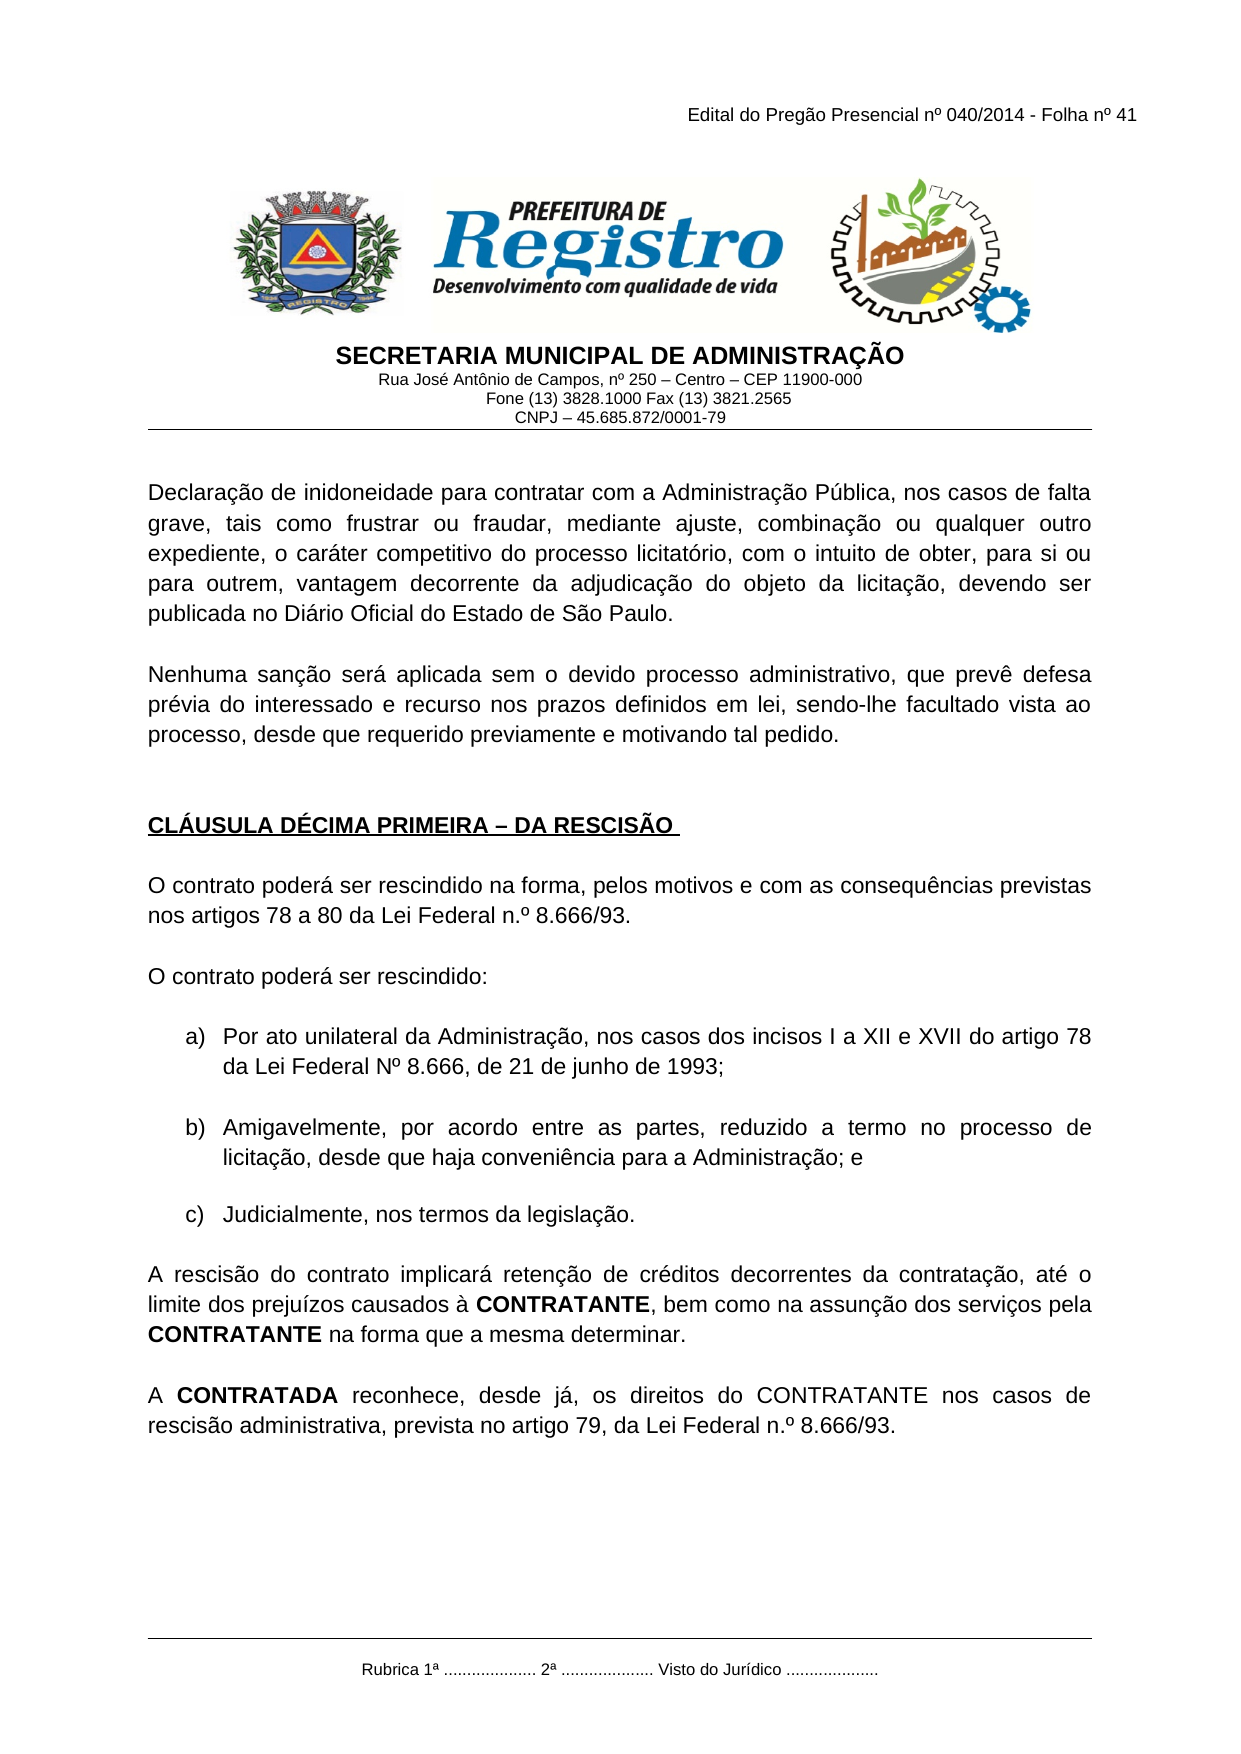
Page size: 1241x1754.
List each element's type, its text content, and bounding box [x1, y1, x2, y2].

picture [193, 177, 1048, 333]
list Judicialmente, nos termos da legislação. [185, 1201, 1092, 1227]
text A CONTRATADA reconhece, desde já, os direitos do CONTRATANTE nos casos de rescisão administrativa, prevista no artigo 79, da Lei Federal n.º 8.666/93. [148, 1382, 1092, 1438]
text O contrato poderá ser rescindido na forma, pelos motivos e com as consequências previstas nos artigos 78 a 80 da Lei Federal n.º 8.666/93. [148, 872, 1092, 929]
text A rescisão do contrato implicará retenção de créditos decorrentes da contratação, até o limite dos prejuízos causados à CONTRATANTE, bem como na assunção dos serviços pela CONTRATANTE na forma que a mesma determinar. [148, 1261, 1092, 1348]
text O contrato poderá ser rescindido: [148, 963, 1092, 989]
text Declaração de inidoneidade para contratar com a Administração Pública, nos casos de falta grave, tais como frustrar ou fraudar, mediante ajuste, combinação ou qualquer outro expediente, o caráter competitivo do processo licitatório, com o intuito de obter, para si ou para outrem, vantagem decorrente da adjudicação do objeto da licitação, devendo ser publicada no Diário Oficial do Estado de São Paulo. [148, 479, 1092, 627]
list Amigavelmente, por acordo entre as partes, reduzido a termo no processo de licitação, desde que haja conveniência para a Administração; e [185, 1114, 1092, 1170]
text CLÁUSULA DÉCIMA PRIMEIRA – DA RESCISÃO [148, 812, 1092, 838]
text Nenhuma sanção será aplicada sem o devido processo administrativo, que prevê defesa prévia do interessado e recurso nos prazos definidos em lei, sendo-lhe facultado vista ao processo, desde que requerido previamente e motivando tal pedido. [148, 661, 1092, 747]
list Por ato unilateral da Administração, nos casos dos incisos I a XII e XVII do artigo 78 da Lei Federal Nº 8.666, de 21 de junho de 1993; [185, 1023, 1092, 1080]
